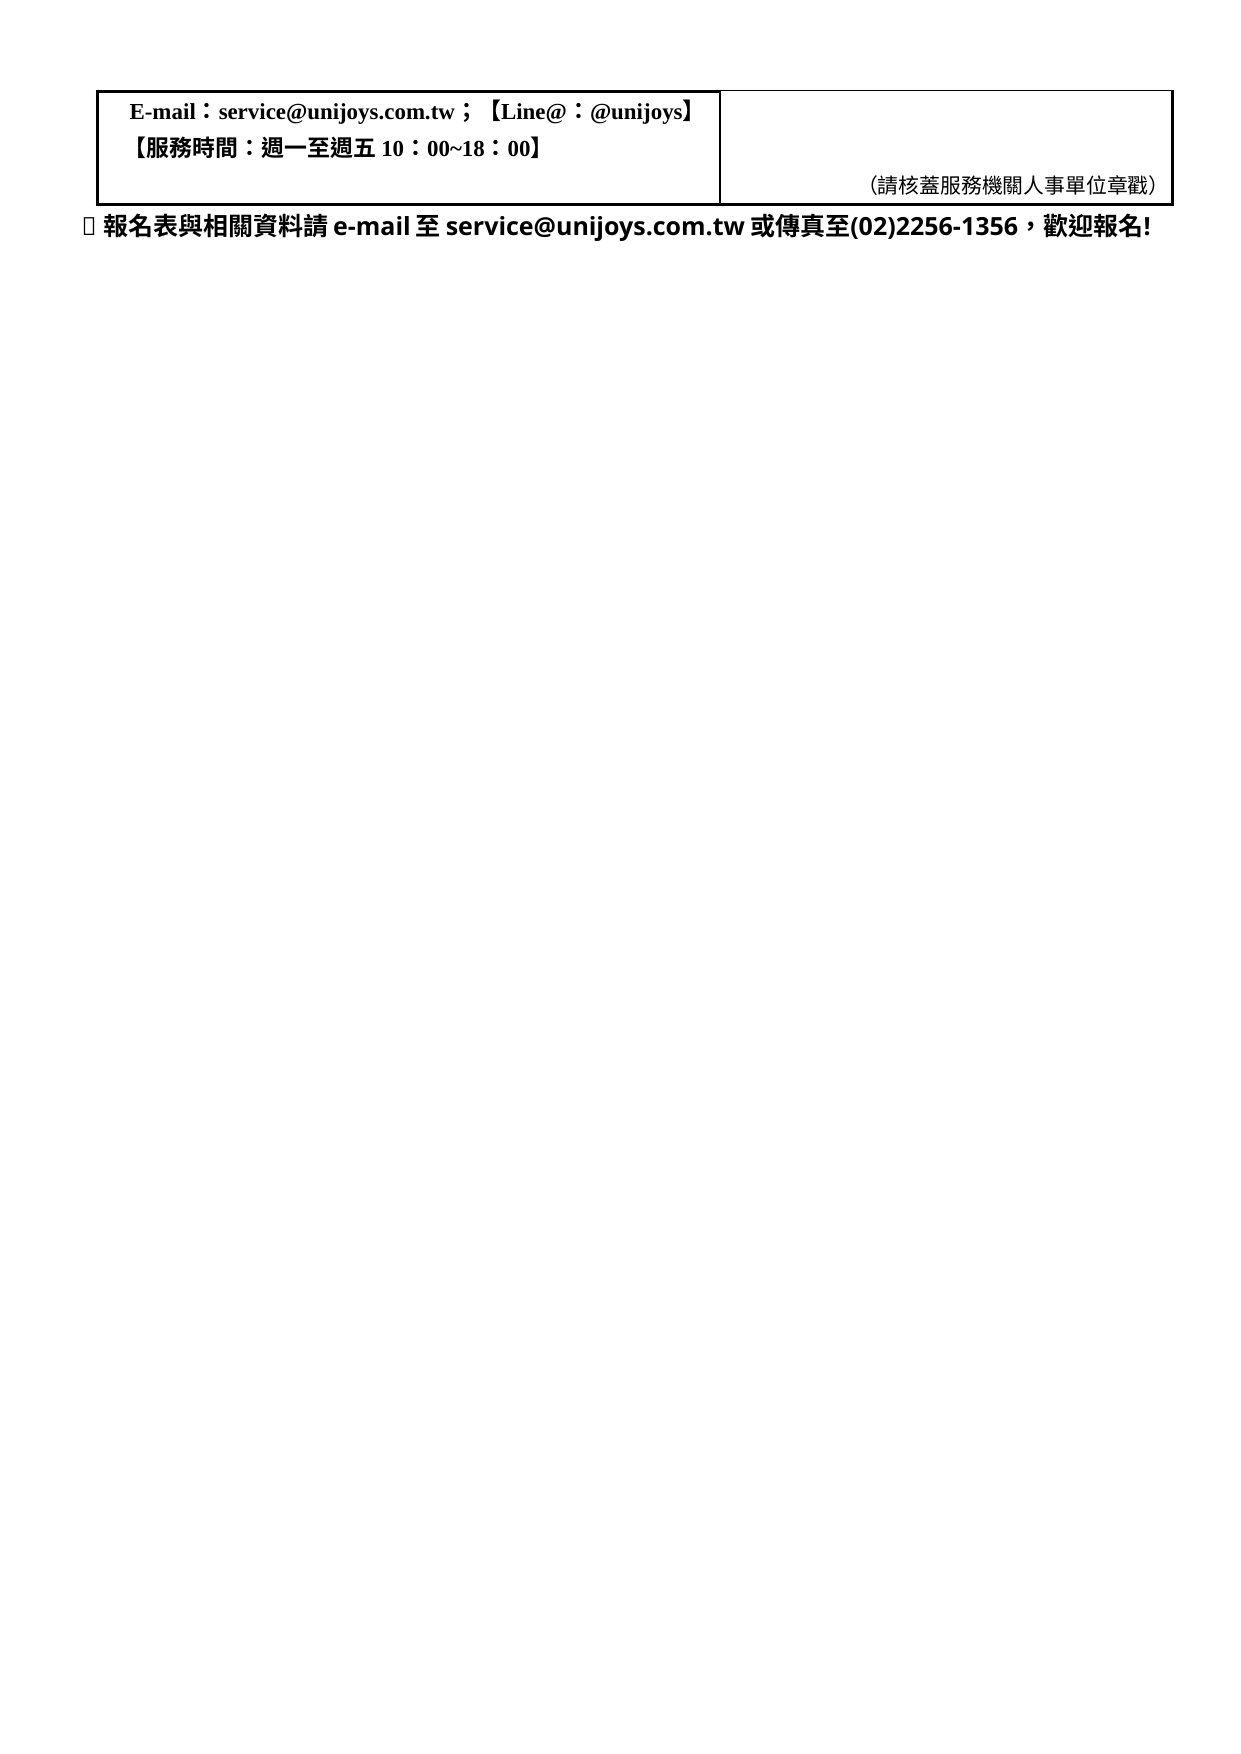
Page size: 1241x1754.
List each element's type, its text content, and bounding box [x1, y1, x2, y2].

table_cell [99, 93, 719, 203]
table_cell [721, 91, 1171, 203]
text  報名表與相關資料請e-mail至service@unijoys.com.tw或傳真至(02)2256-1356，歡迎報名! [75, 206, 1165, 244]
